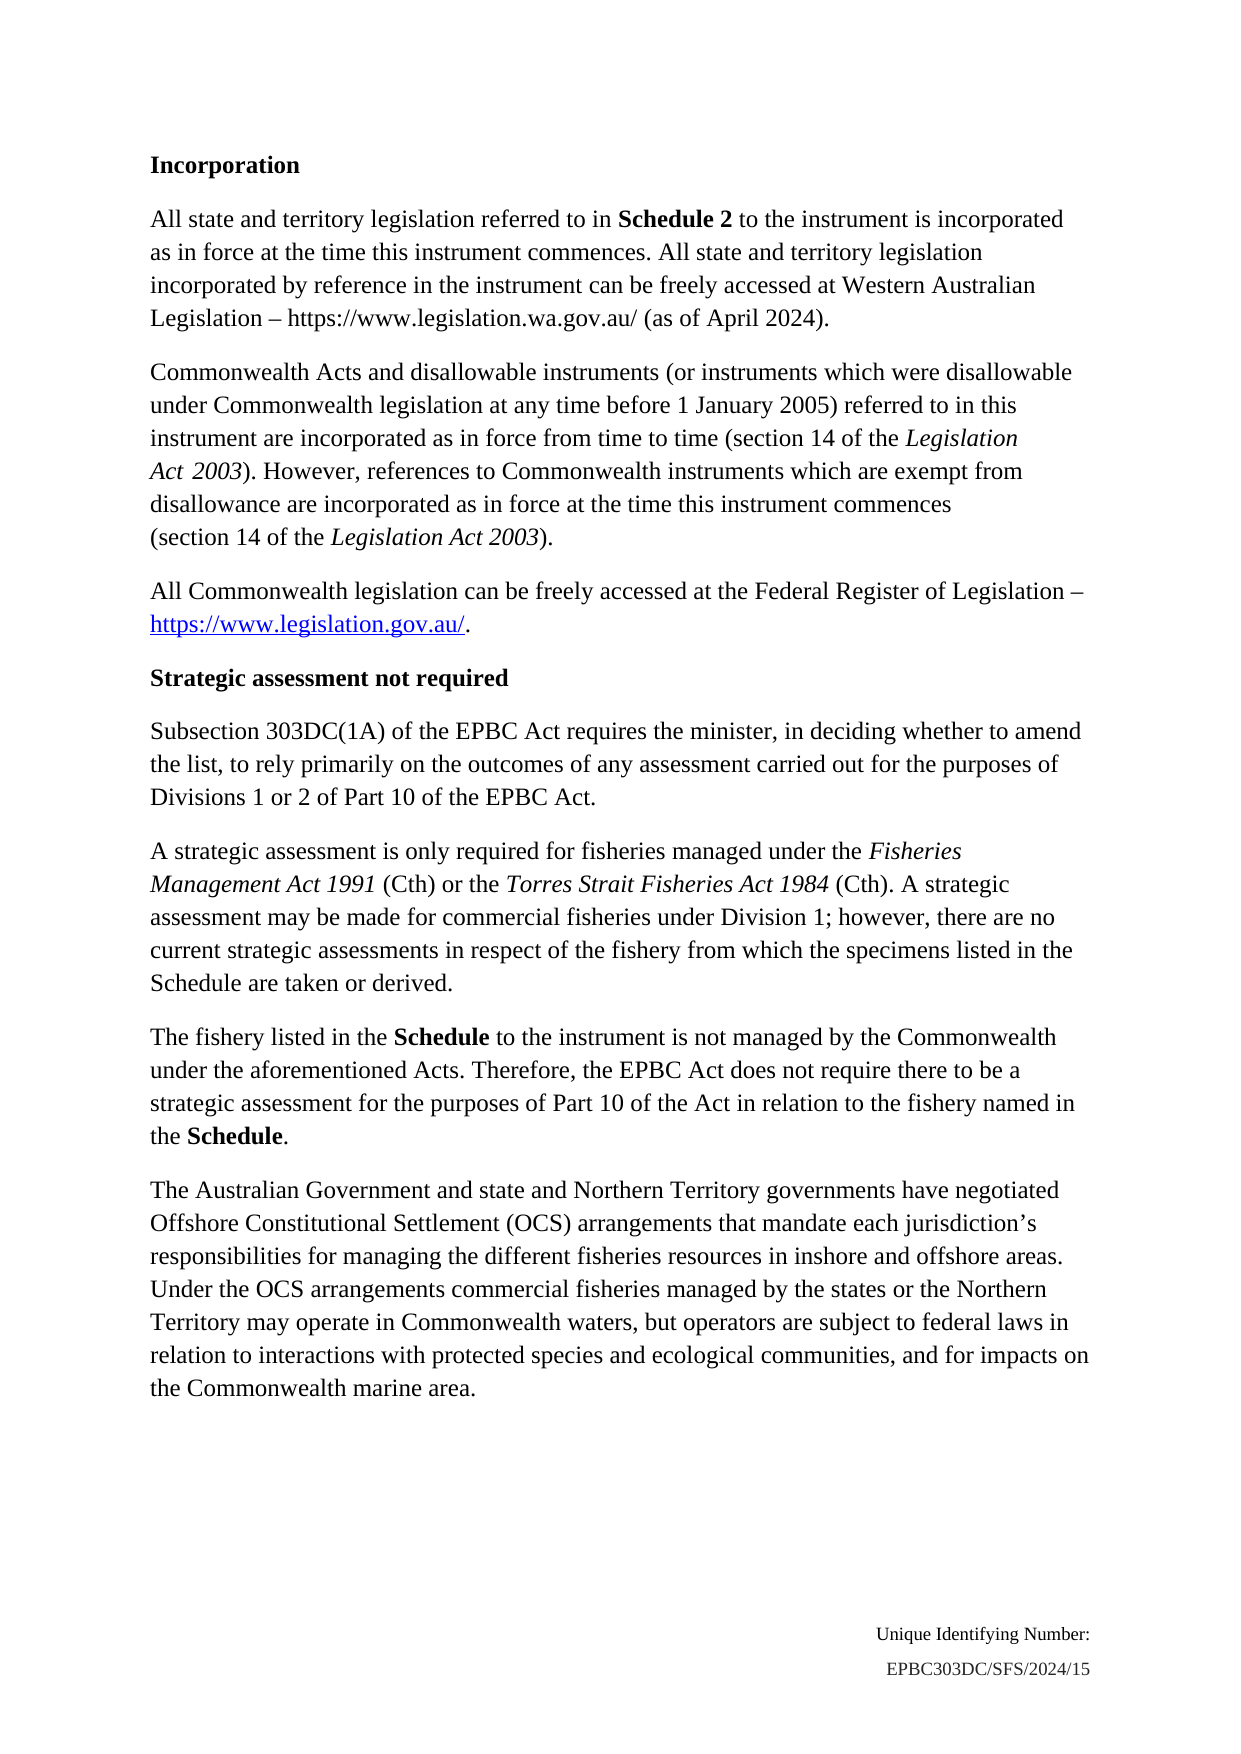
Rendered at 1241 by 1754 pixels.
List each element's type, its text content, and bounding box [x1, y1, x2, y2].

subtitle Strategic assessment not required [150, 663, 1090, 691]
text The Australian Government and state and Northern Territory governments have negotiated Offshore Constitutional Settlement (OCS) arrangements that mandate each jurisdiction’s responsibilities for managing the different fisheries resources in inshore and offshore areas. Under the OCS arrangements commercial fisheries managed by the states or the Northern Territory may operate in Commonwealth waters, but operators are subject to federal laws in relation to interactions with protected species and ecological communities, and for impacts on the Commonwealth marine area. [150, 1175, 1090, 1402]
text All state and territory legislation referred to in Schedule 2 to the instrument is incorporated as in force at the time this instrument commences. All state and territory legislation incorporated by reference in the instrument can be freely accessed at Western Australian Legislation – https://www.legislation.wa.gov.au/ (as of April 2024). [150, 204, 1090, 332]
subtitle Incorporation [150, 150, 1090, 179]
text Subsection 303DC(1A) of the EPBC Act requires the minister, in deciding whether to amend the list, to rely primarily on the outcomes of any assessment carried out for the purposes of Divisions 1 or 2 of Part 10 of the EPBC Act. [150, 716, 1090, 811]
text All Commonwealth legislation can be freely accessed at the Federal Register of Legislation – https://www.legislation.gov.au/. [150, 576, 1090, 637]
text A strategic assessment is only required for fisheries managed under the Fisheries Management Act 1991 (Cth) or the Torres Strait Fisheries Act 1984 (Cth). A strategic assessment may be made for commercial fisheries under Division 1; however, there are no current strategic assessments in respect of the fishery from which the specimens listed in the Schedule are taken or derived. [150, 836, 1090, 997]
text Commonwealth Acts and disallowable instruments (or instruments which were disallowable under Commonwealth legislation at any time before 1 January 2005) referred to in this instrument are incorporated as in force from time to time (section 14 of the Legislation Act 2003). However, references to Commonwealth instruments which are exempt from disallowance are incorporated as in force at the time this instrument commences (section 14 of the Legislation Act 2003). [150, 357, 1090, 551]
text The fishery listed in the Schedule to the instrument is not managed by the Commonwealth under the aforementioned Acts. Therefore, the EPBC Act does not require there to be a strategic assessment for the purposes of Part 10 of the Act in relation to the fishery named in the Schedule. [150, 1022, 1090, 1150]
